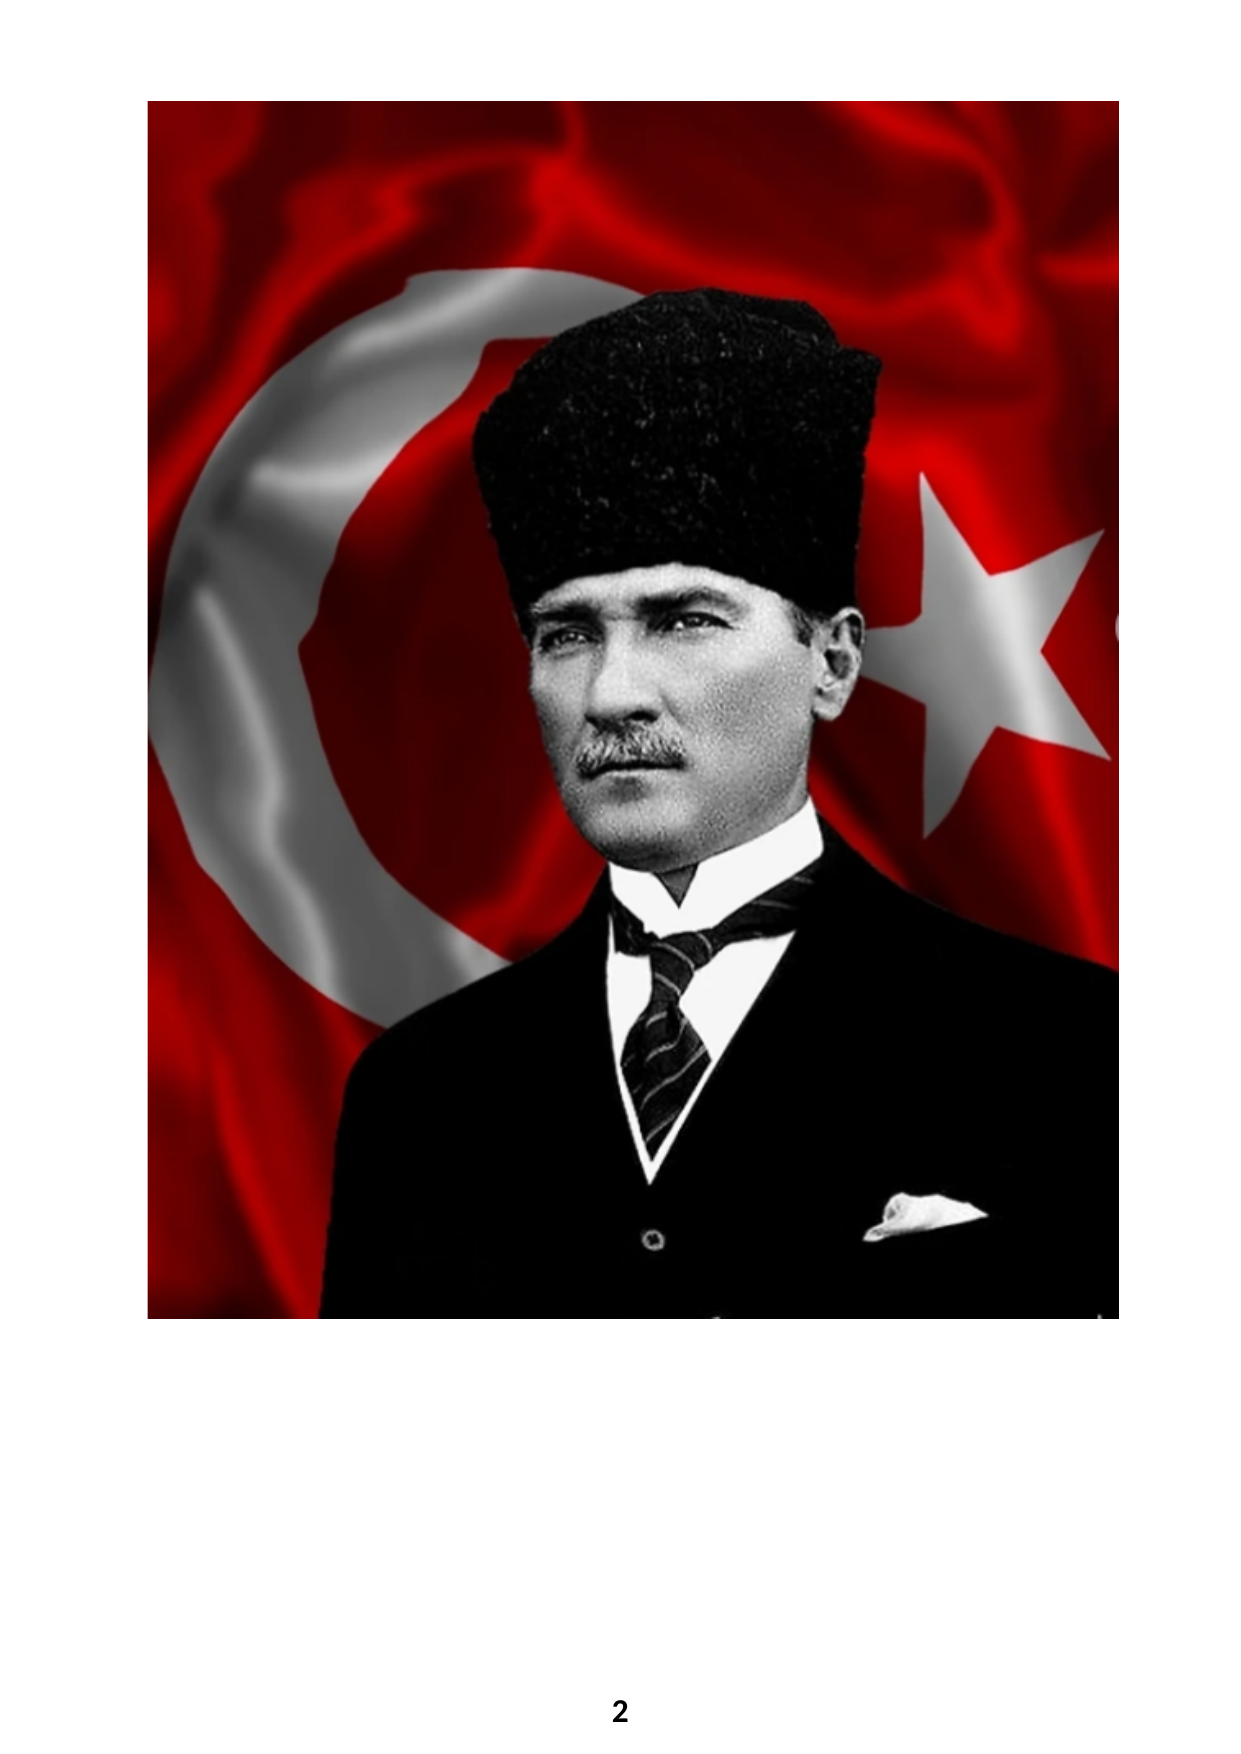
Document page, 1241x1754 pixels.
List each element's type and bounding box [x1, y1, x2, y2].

picture [147, 101, 1119, 1319]
